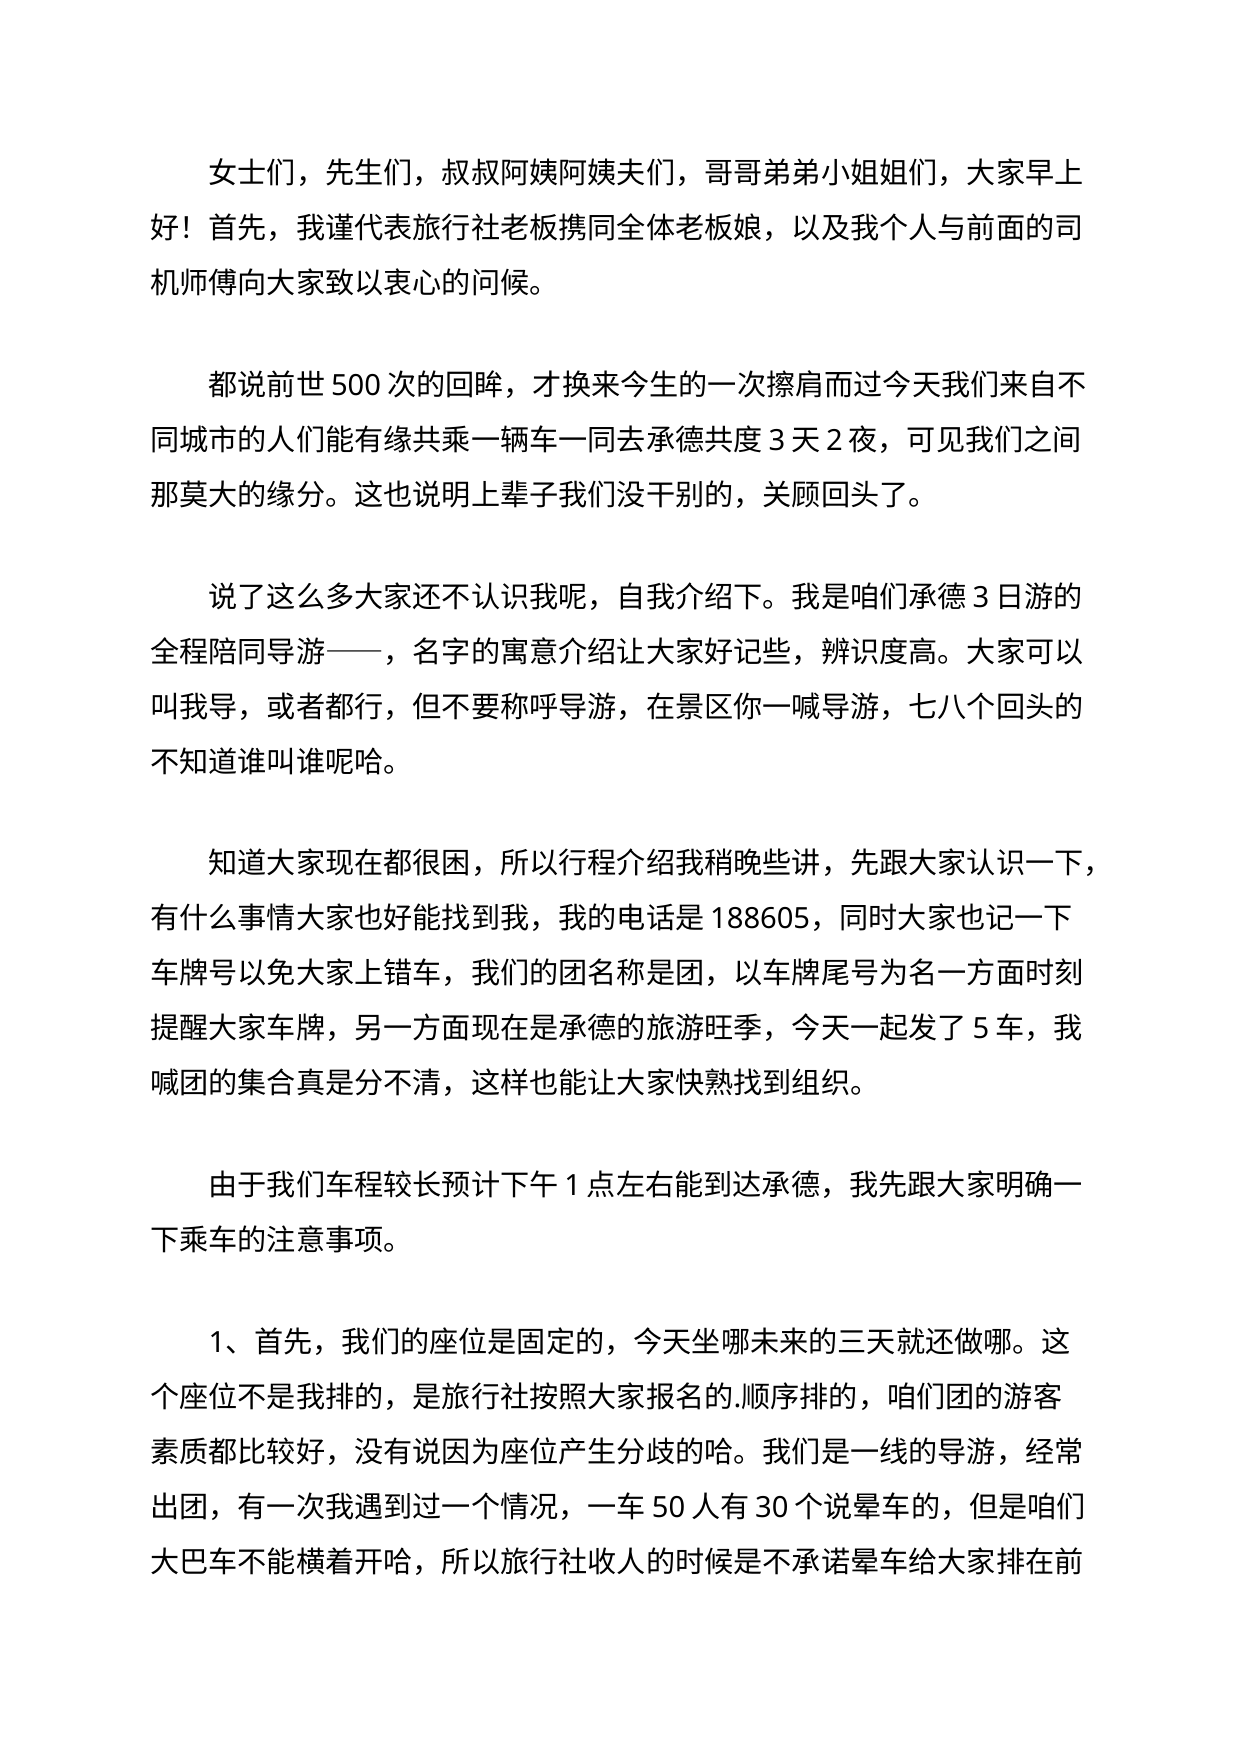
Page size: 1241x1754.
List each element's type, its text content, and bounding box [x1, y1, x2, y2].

text 都说前世500次的回眸，才换来今生的一次擦肩而过今天我们来自不同城市的人们能有缘共乘一辆车一同去承德共度3天2夜，可见我们之间那莫大的缘分。这也说明上辈子我们没干别的，关顾回头了。 [150, 362, 1090, 514]
text 知道大家现在都很困，所以行程介绍我稍晚些讲，先跟大家认识一下，有什么事情大家也好能找到我，我的电话是188605，同时大家也记一下车牌号以免大家上错车，我们的团名称是团，以车牌尾号为名一方面时刻提醒大家车牌，另一方面现在是承德的旅游旺季，今天一起发了5车，我喊团的集合真是分不清，这样也能让大家快熟找到组织。 [150, 840, 1090, 1102]
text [150, 1318, 1090, 1580]
text 女士们，先生们，叔叔阿姨阿姨夫们，哥哥弟弟小姐姐们，大家早上好！首先，我谨代表旅行社老板携同全体老板娘，以及我个人与前面的司机师傅向大家致以衷心的问候。 [150, 150, 1090, 302]
text 说了这么多大家还不认识我呢，自我介绍下。我是咱们承德3日游的全程陪同导游――，名字的寓意介绍让大家好记些，辨识度高。大家可以叫我导，或者都行，但不要称呼导游，在景区你一喊导游，七八个回头的不知道谁叫谁呢哈。 [150, 573, 1090, 780]
text 由于我们车程较长预计下午1点左右能到达承德，我先跟大家明确一下乘车的注意事项。 [150, 1161, 1090, 1259]
